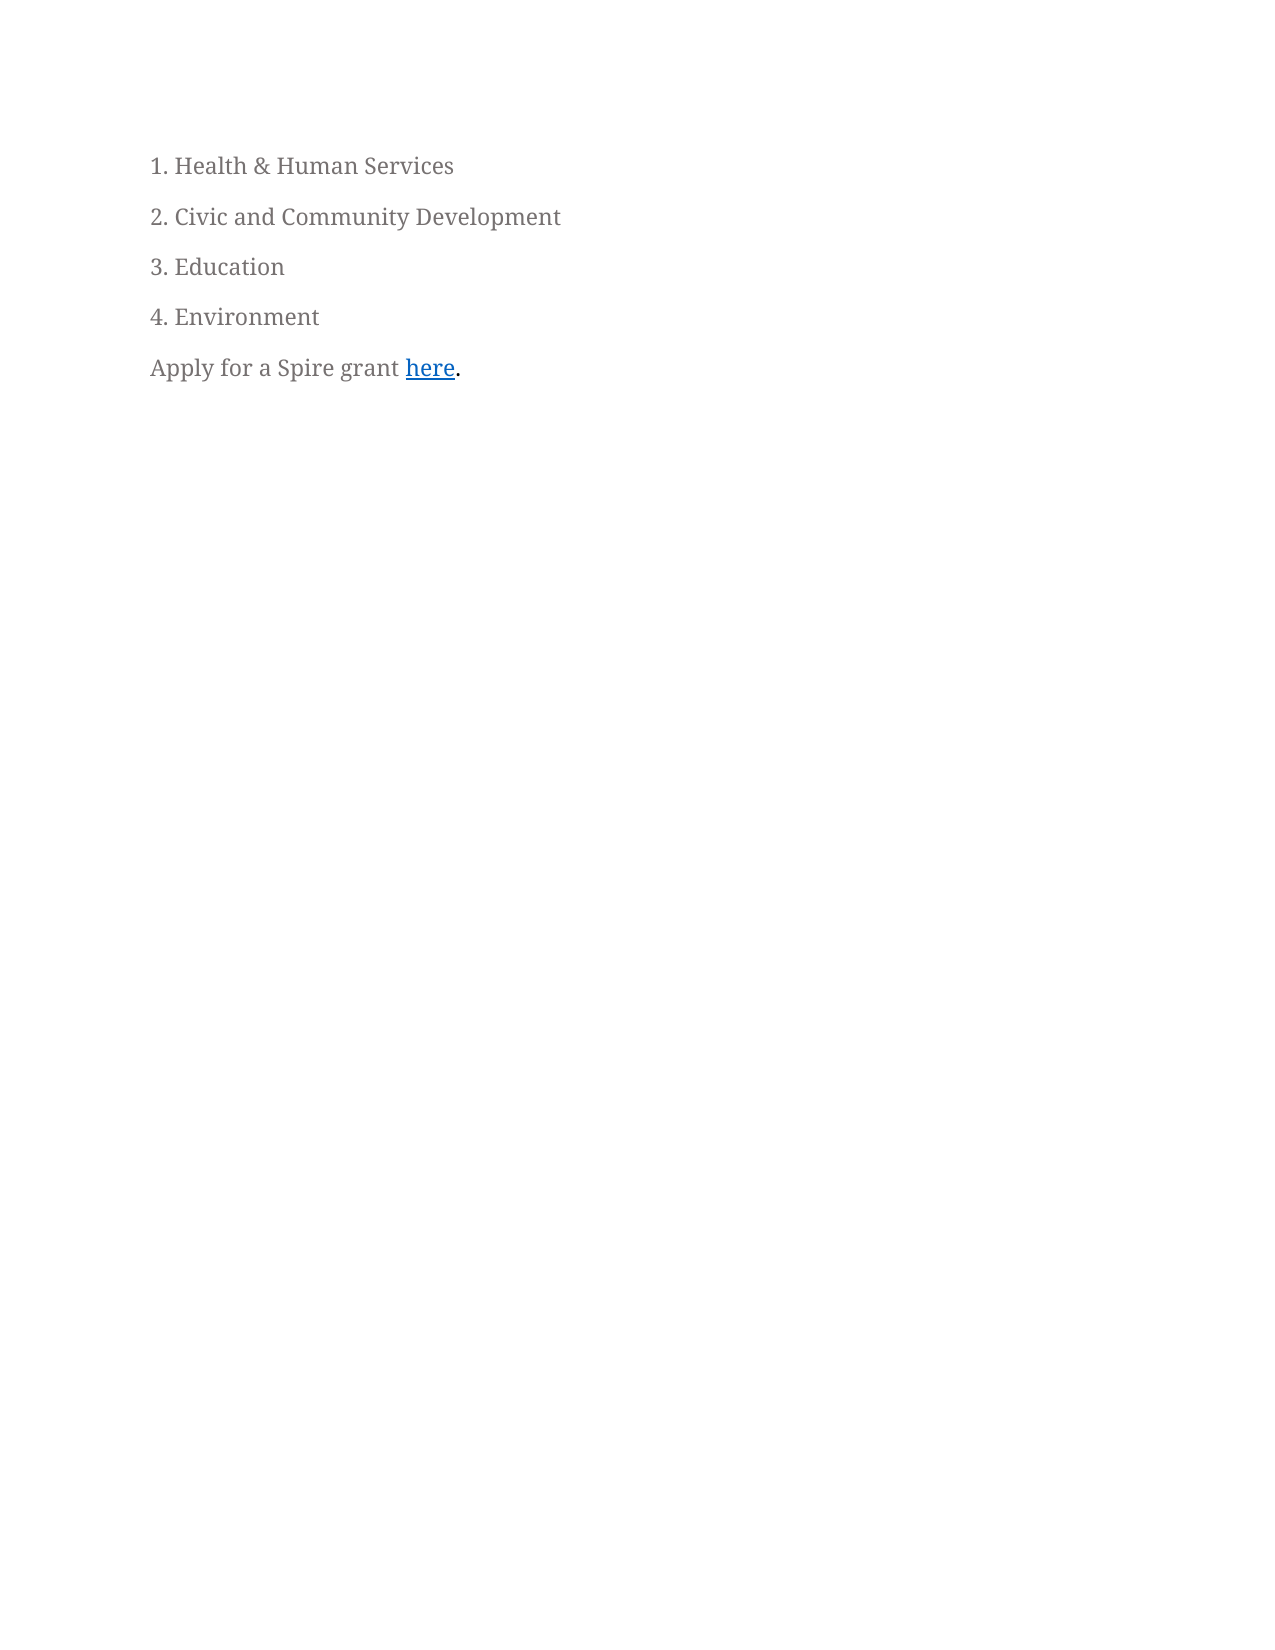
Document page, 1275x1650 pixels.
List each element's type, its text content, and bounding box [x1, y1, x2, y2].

text 1. Health & Human Services [150, 150, 1125, 181]
text 4. Environment [150, 301, 1125, 332]
text Apply for a Spire grant here. [150, 352, 1125, 383]
text 2. Civic and Community Development [150, 200, 1125, 232]
text 3. Education [150, 251, 1125, 282]
